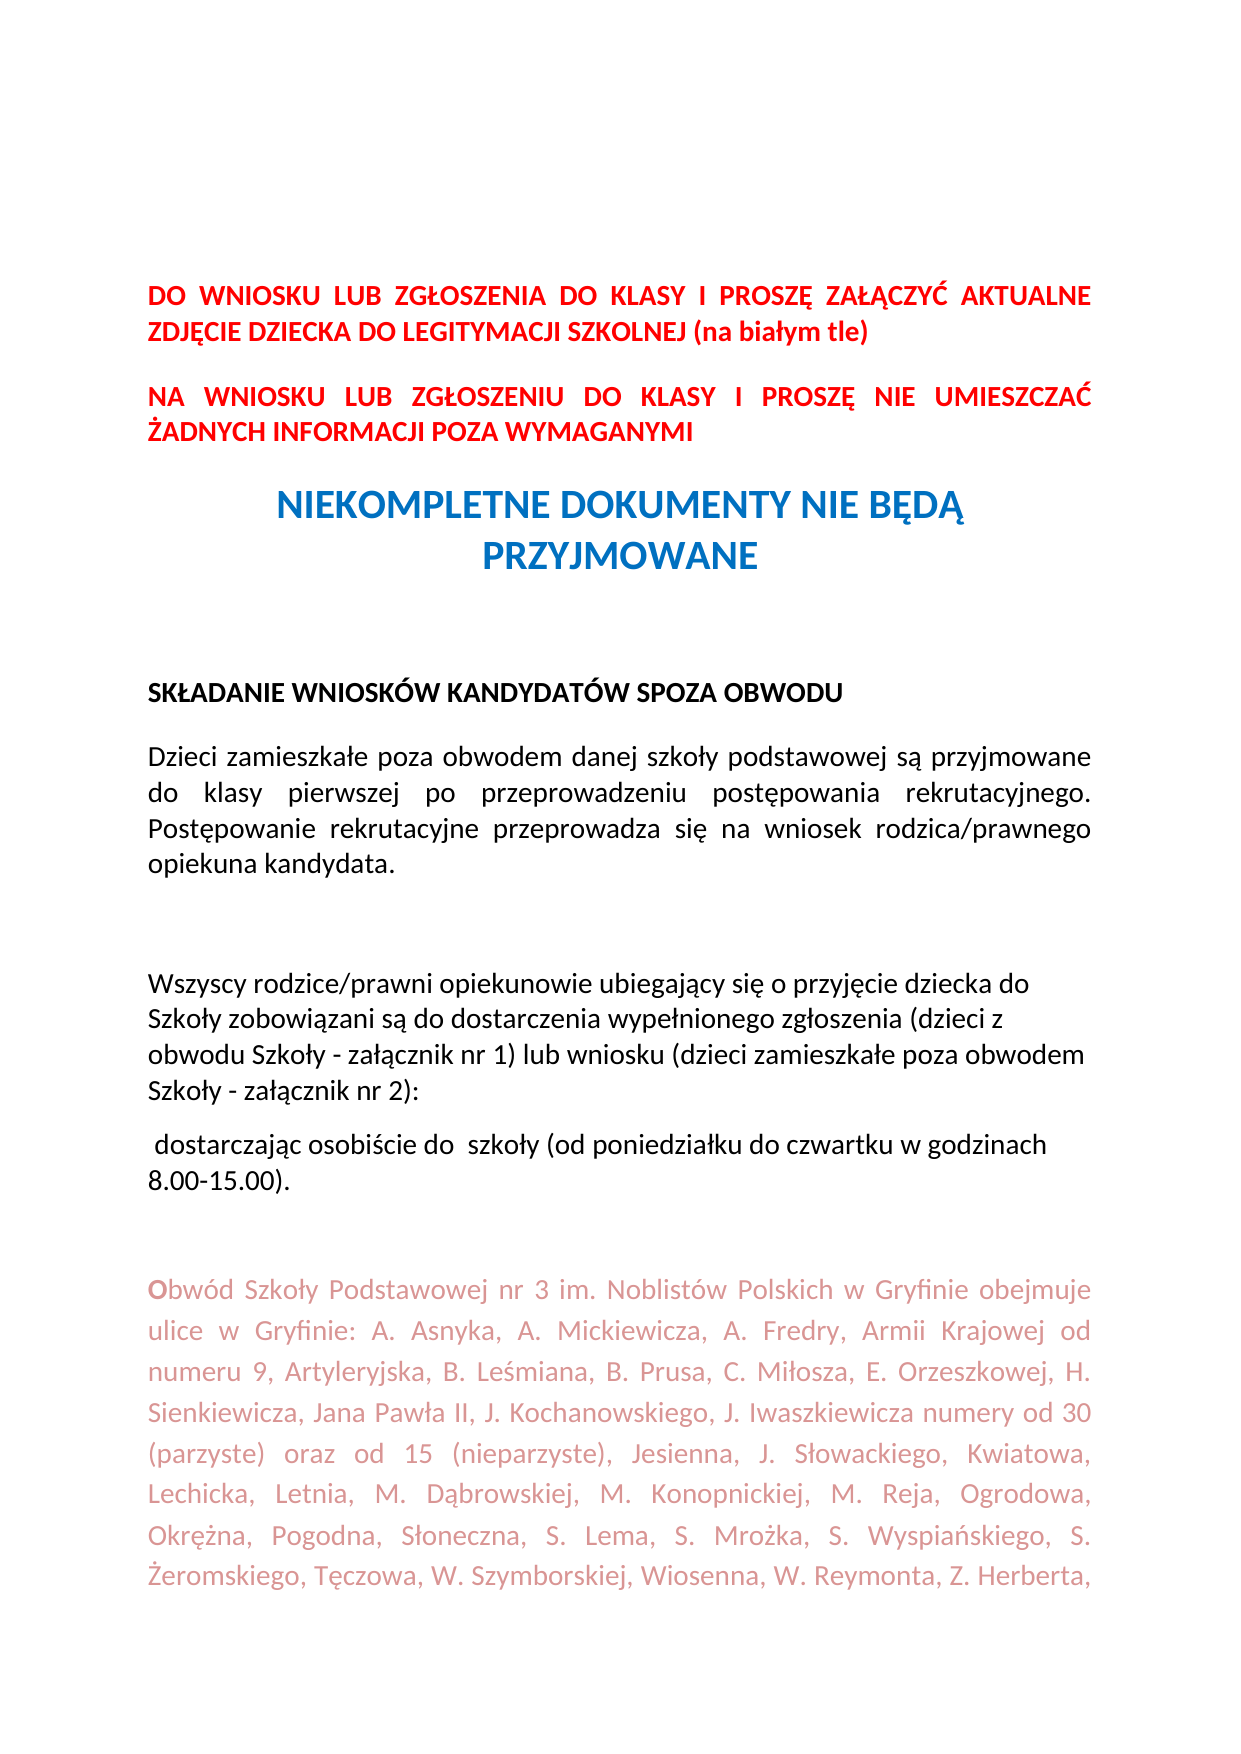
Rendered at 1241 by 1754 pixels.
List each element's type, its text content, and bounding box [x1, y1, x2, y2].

text Wszyscy rodzice/prawni opiekunowie ubiegający się o przyjęcie dziecka do Szkoły zobowiązani są do dostarczenia wypełnionego zgłoszenia (dzieci z obwodu Szkoły - załącznik nr 1) lub wniosku (dzieci zamieszkałe poza obwodem Szkoły - załącznik nr 2): [148, 965, 1093, 1107]
text dostarczając osobiście do szkoły (od poniedziałku do czwartku w godzinach 8.00-15.00). [148, 1126, 1093, 1197]
text SKŁADANIE WNIOSKÓW KANDYDATÓW SPOZA OBWODU [148, 674, 1093, 709]
text DO WNIOSKU LUB ZGŁOSZENIA DO KLASY I PROSZĘ ZAŁĄCZYĆ AKTUALNE ZDJĘCIE DZIECKA DO LEGITYMACJI SZKOLNEJ (na białym tle) [148, 277, 1093, 348]
text NA WNIOSKU LUB ZGŁOSZENIU DO KLASY I PROSZĘ NIE UMIESZCZAĆ ŻADNYCH INFORMACJI POZA WYMAGANYMI [148, 378, 1093, 449]
text Dzieci zamieszkałe poza obwodem danej szkoły podstawowej są przyjmowane do klasy pierwszej po przeprowadzeniu postępowania rekrutacyjnego. Postępowanie rekrutacyjne przeprowadza się na wniosek rodzica/prawnego opiekuna kandydata. [148, 738, 1093, 881]
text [148, 1271, 1093, 1593]
text NIEKOMPLETNE DOKUMENTY NIE BĘDĄ PRZYJMOWANE [148, 478, 1093, 580]
